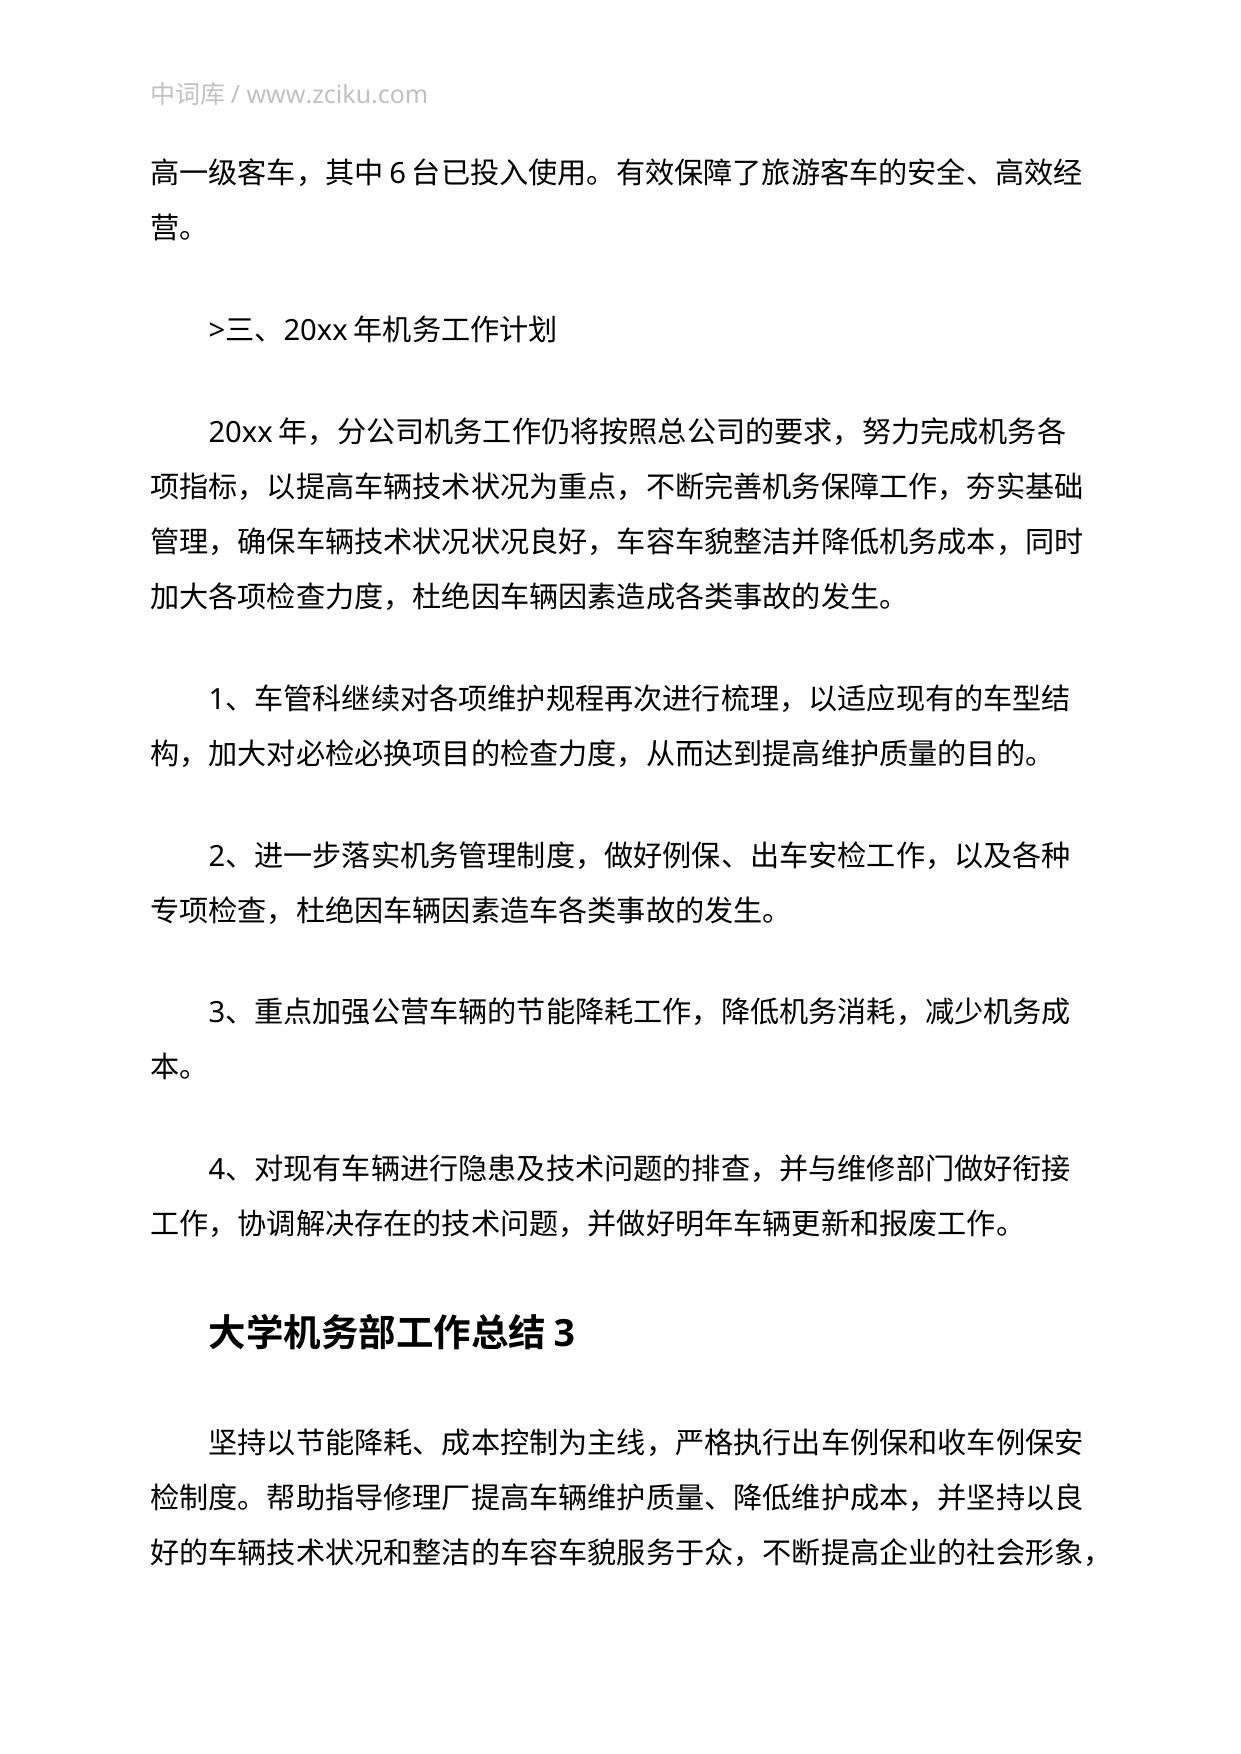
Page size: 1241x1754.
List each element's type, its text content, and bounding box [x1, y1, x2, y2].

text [150, 1420, 1090, 1572]
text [150, 150, 1090, 247]
text 2、进一步落实机务管理制度，做好例保、出车安检工作，以及各种专项检查，杜绝因车辆因素造车各类事故的发生。 [150, 832, 1090, 929]
text 3、重点加强公营车辆的节能降耗工作，降低机务消耗，减少机务成本。 [150, 989, 1090, 1086]
text >三、20xx年机务工作计划 [150, 307, 1090, 349]
text 1、车管科继续对各项维护规程再次进行梳理，以适应现有的车型结构，加大对必检必换项目的检查力度，从而达到提高维护质量的目的。 [150, 675, 1090, 773]
text 大学机务部工作总结3 [150, 1302, 1090, 1357]
text 20xx年，分公司机务工作仍将按照总公司的要求，努力完成机务各项指标，以提高车辆技术状况为重点，不断完善机务保障工作，夯实基础管理，确保车辆技术状况状况良好，车容车貌整洁并降低机务成本，同时加大各项检查力度，杜绝因车辆因素造成各类事故的发生。 [150, 409, 1090, 616]
text 4、对现有车辆进行隐患及技术问题的排查，并与维修部门做好衔接工作，协调解决存在的技术问题，并做好明年车辆更新和报废工作。 [150, 1146, 1090, 1243]
